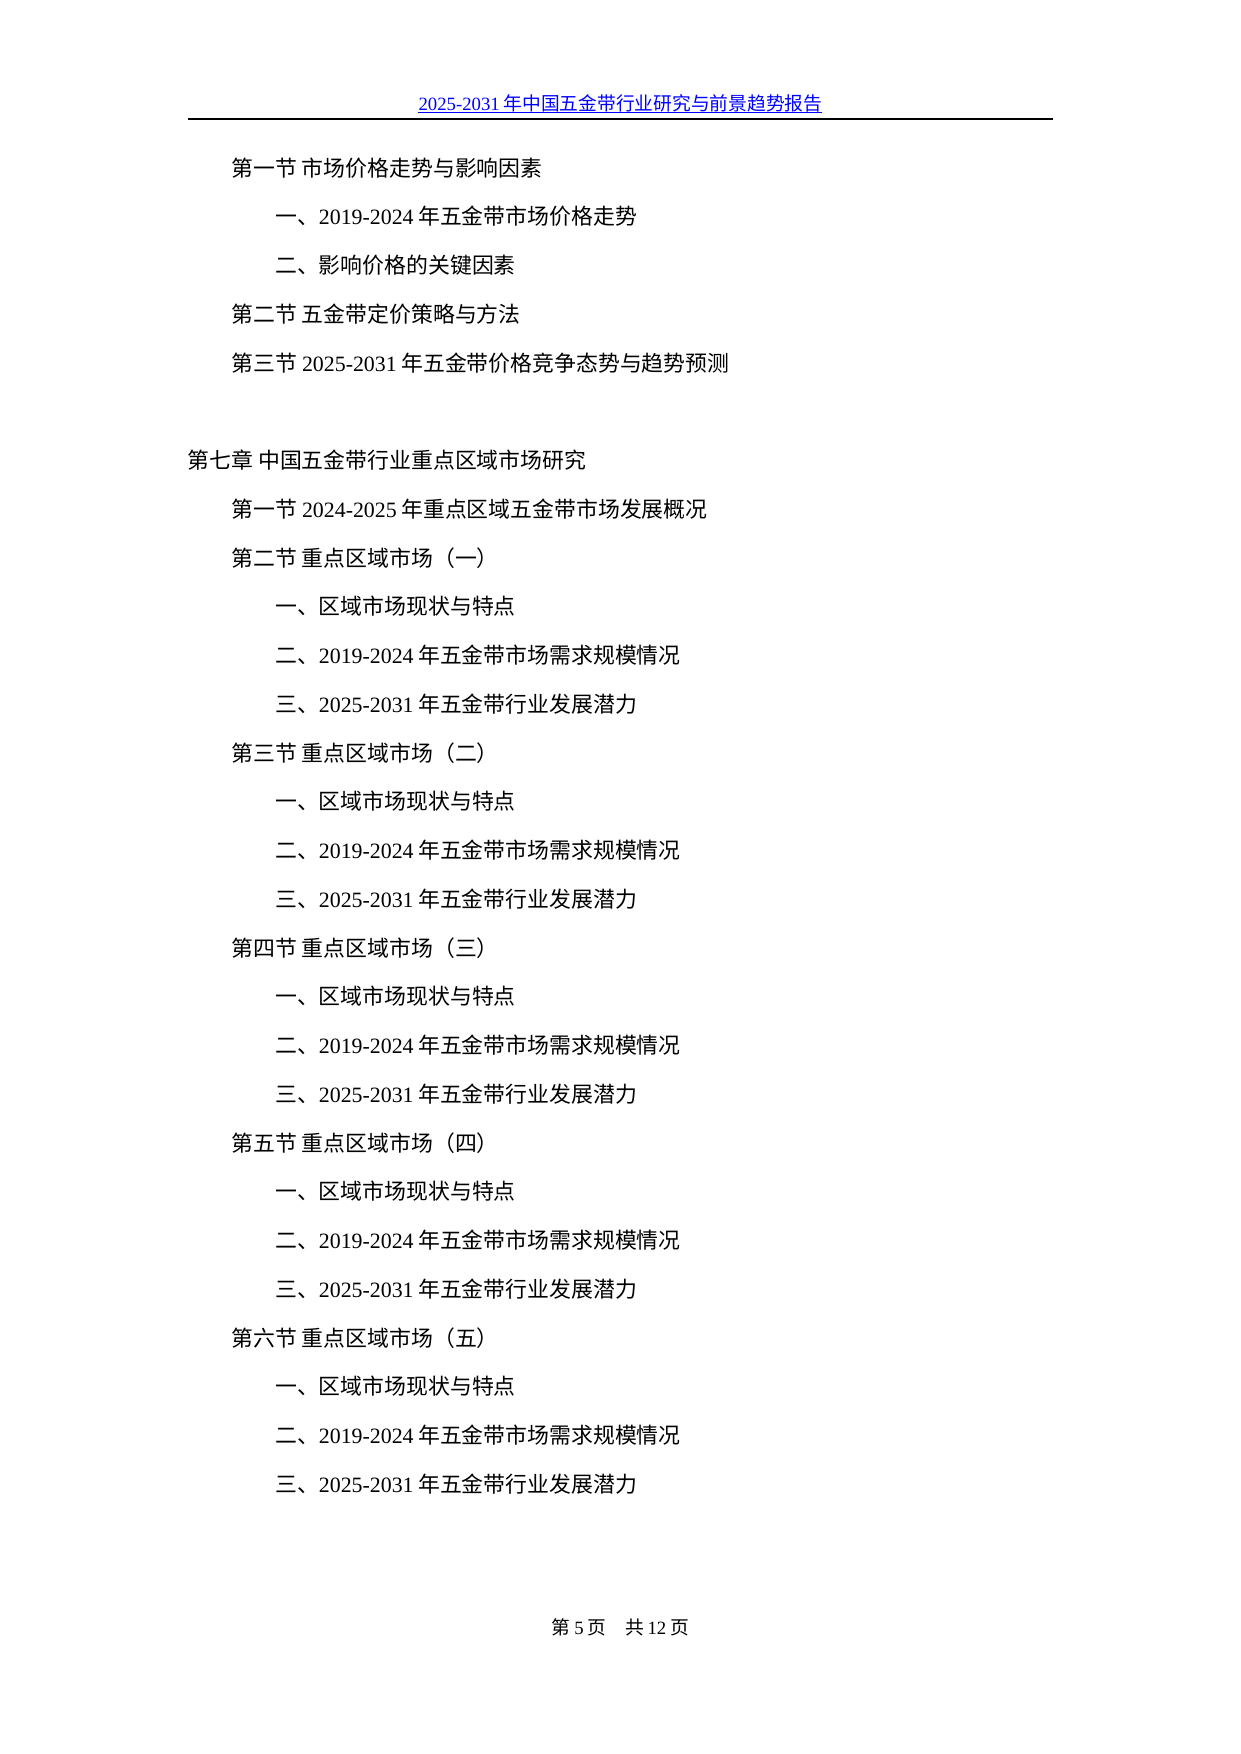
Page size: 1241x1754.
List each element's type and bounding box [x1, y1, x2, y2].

text [187, 150, 1053, 1499]
